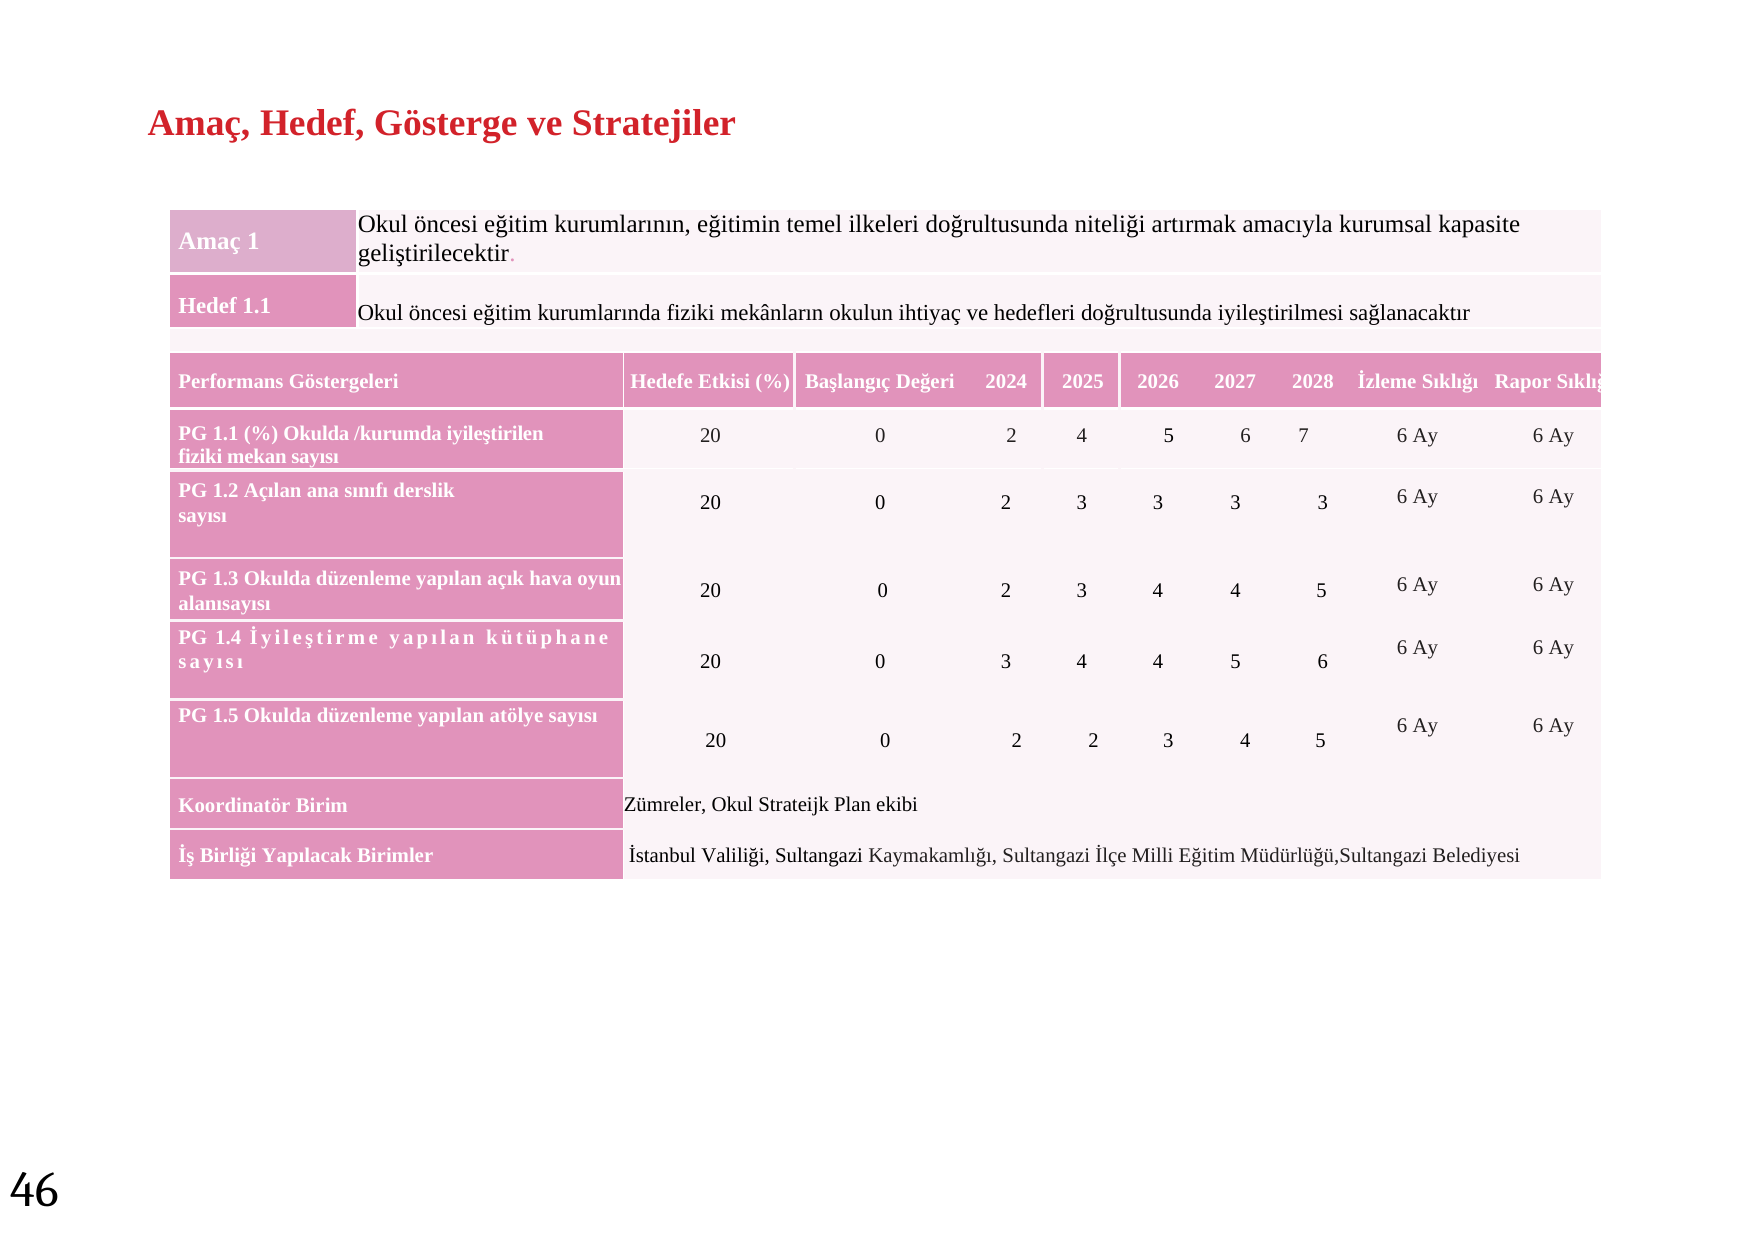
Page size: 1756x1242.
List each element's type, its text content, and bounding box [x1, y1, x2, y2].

subtitle Amaç, Hedef, Gösterge ve Stratejiler [147, 100, 1755, 143]
